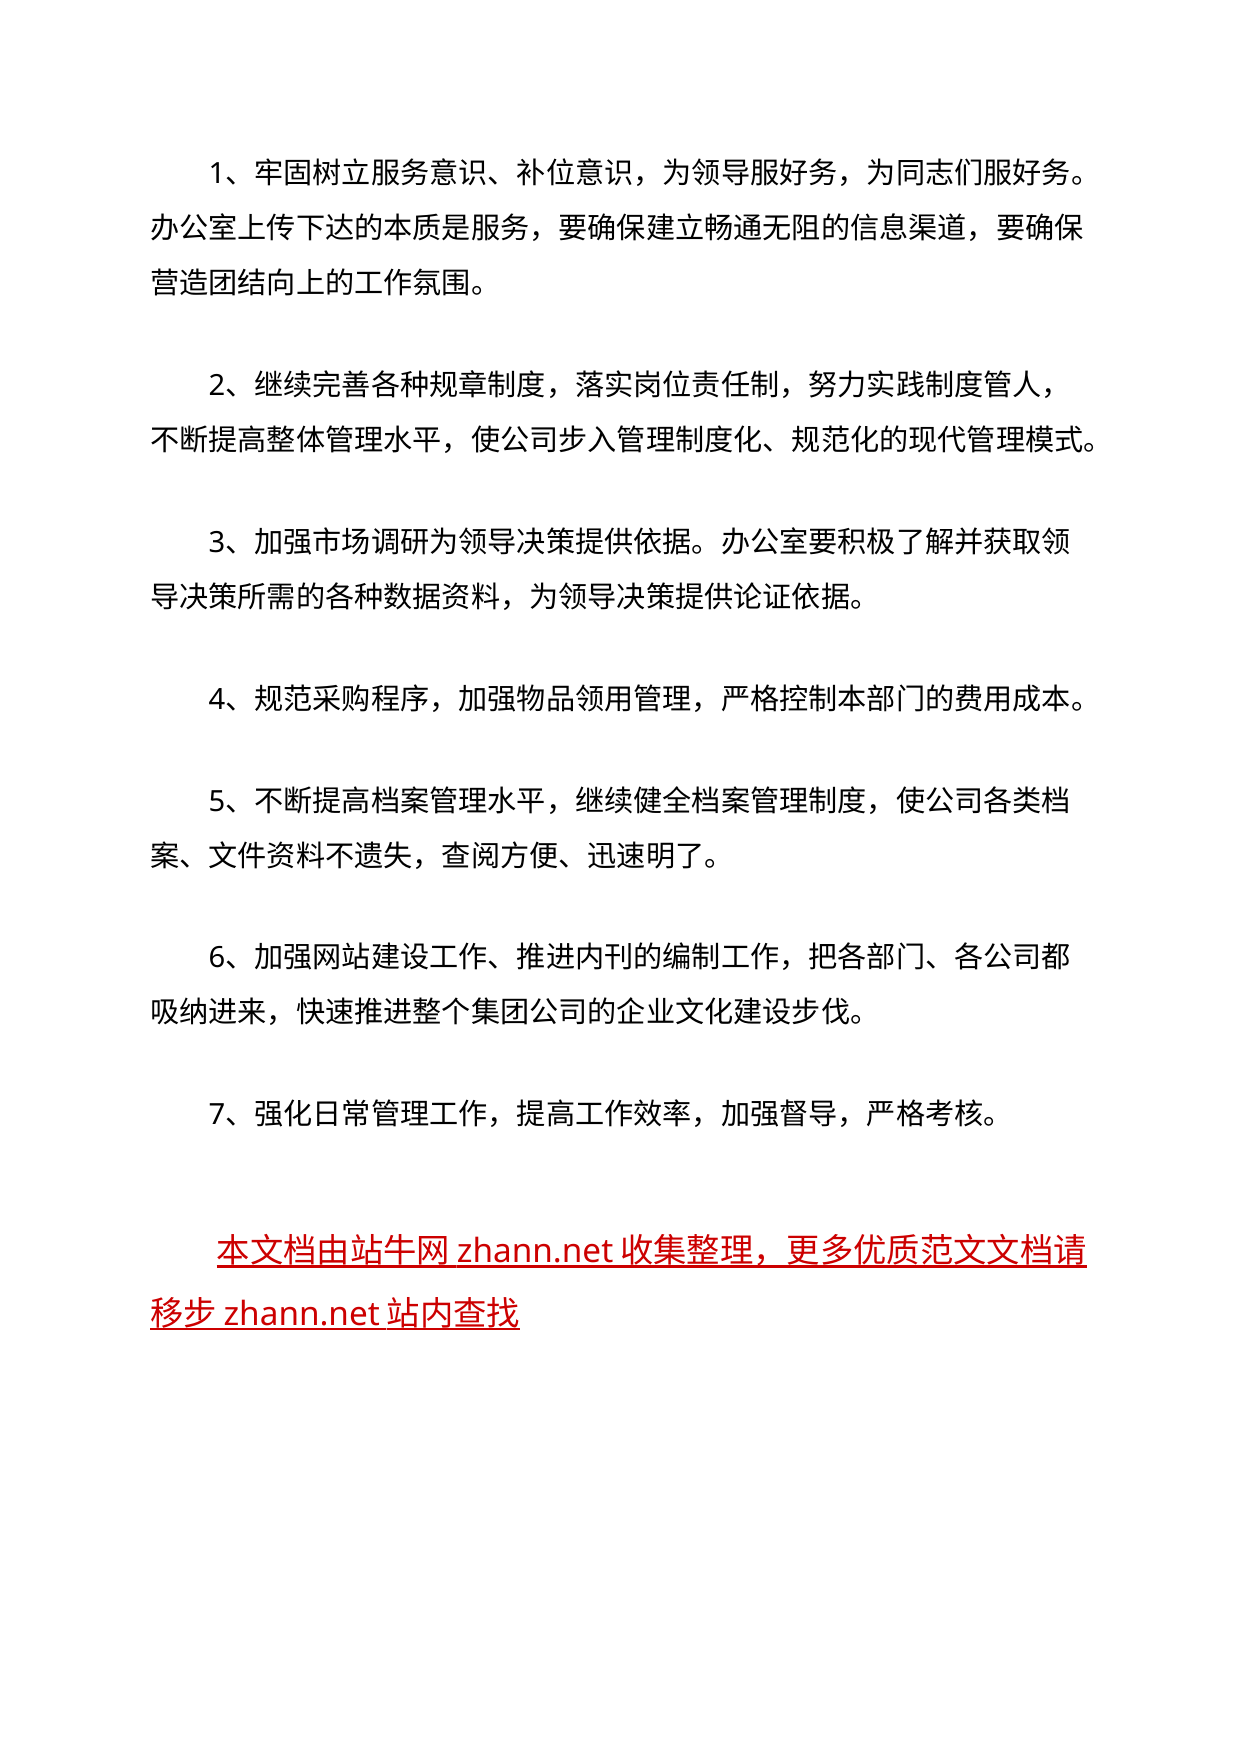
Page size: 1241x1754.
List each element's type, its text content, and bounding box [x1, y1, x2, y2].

text 5、不断提高档案管理水平，继续健全档案管理制度，使公司各类档案、文件资料不遗失，查阅方便、迅速明了。 [150, 777, 1090, 874]
text 1、牢固树立服务意识、补位意识，为领导服好务，为同志们服好务。办公室上传下达的本质是服务，要确保建立畅通无阻的信息渠道，要确保营造团结向上的工作氛围。 [150, 150, 1090, 302]
text 本文档由站牛网zhann.net收集整理，更多优质范文文档请移步zhann.net站内查找 [150, 1224, 1090, 1335]
text 7、强化日常管理工作，提高工作效率，加强督导，严格考核。 [150, 1091, 1090, 1133]
text 2、继续完善各种规章制度，落实岗位责任制，努力实践制度管人，不断提高整体管理水平，使公司步入管理制度化、规范化的现代管理模式。 [150, 362, 1090, 459]
text 6、加强网站建设工作、推进内刊的编制工作，把各部门、各公司都吸纳进来，快速推进整个集团公司的企业文化建设步伐。 [150, 934, 1090, 1031]
text 4、规范采购程序，加强物品领用管理，严格控制本部门的费用成本。 [150, 675, 1090, 718]
text 3、加强市场调研为领导决策提供依据。办公室要积极了解并获取领导决策所需的各种数据资料，为领导决策提供论证依据。 [150, 518, 1090, 616]
